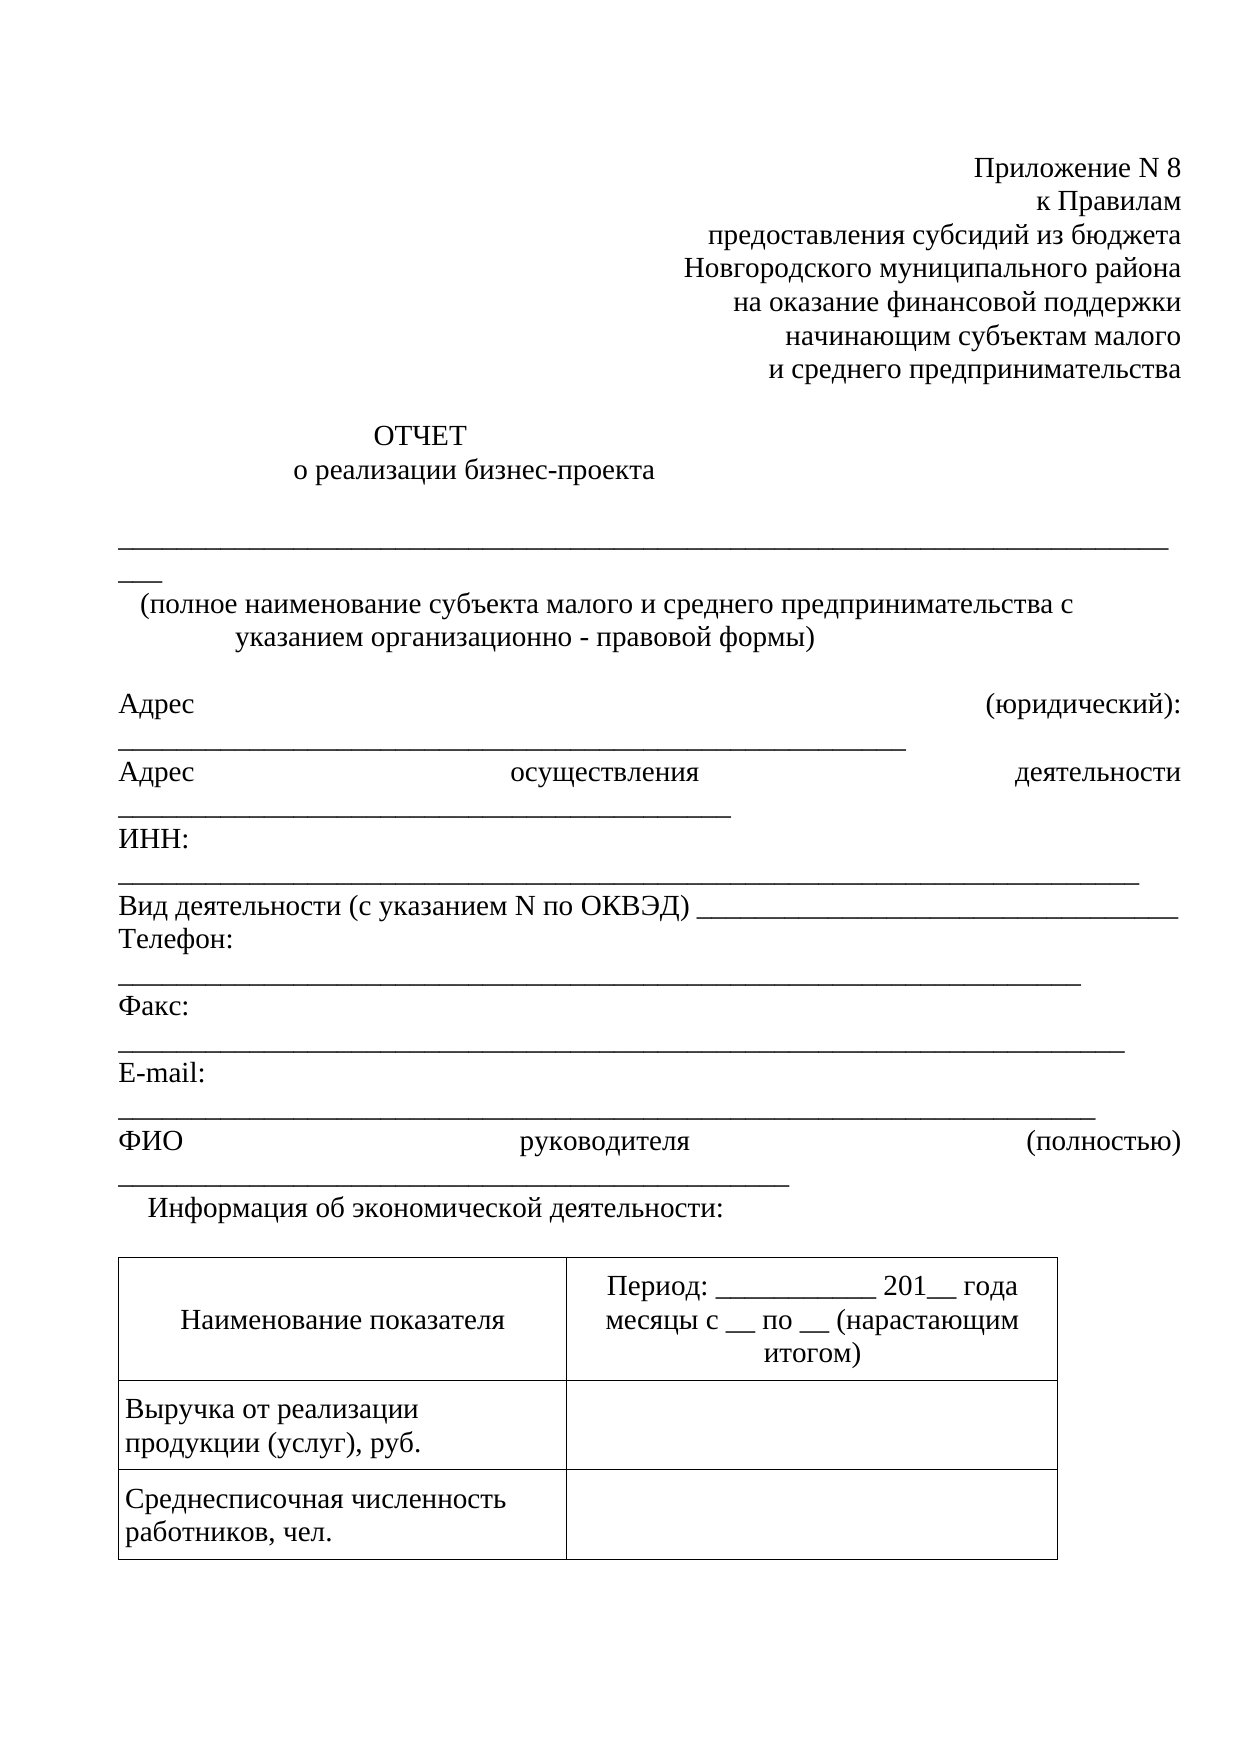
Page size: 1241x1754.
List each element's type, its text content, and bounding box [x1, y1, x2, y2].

text к Правилам [118, 183, 1181, 217]
text и среднего предпринимательства [118, 351, 1181, 385]
text Новгородского муниципального района [118, 251, 1181, 284]
text о реализации бизнес-проекта [118, 452, 1181, 485]
text ИНН: ______________________________________________________________________ [118, 821, 1181, 888]
text Вид деятельности (с указанием N по ОКВЭД) _________________________________ [118, 888, 1181, 921]
text E-mail: ___________________________________________________________________ [118, 1056, 1181, 1123]
text Адрес (юридический): ______________________________________________________ [118, 687, 1181, 754]
text предоставления субсидий из бюджета [118, 217, 1181, 251]
text Приложение N 8 [118, 150, 1181, 183]
text ФИО руководителя (полностью) ______________________________________________ [118, 1123, 1181, 1190]
text Телефон: __________________________________________________________________ [118, 921, 1181, 988]
text указанием организационно - правовой формы) [118, 619, 1181, 653]
text Факс: _____________________________________________________________________ [118, 988, 1181, 1056]
table_cell [567, 1470, 1057, 1558]
text Адрес осуществления деятельности __________________________________________ [118, 754, 1181, 821]
table_header Наименование показателя [119, 1258, 566, 1380]
table_header Период: ___________ 201__ года месяцы с __ по __ (нарастающим итогом) [567, 1258, 1057, 1380]
table_cell Среднесписочная численность работников, чел. [119, 1470, 566, 1558]
text (полное наименование субъекта малого и среднего предпринимательства с [118, 586, 1181, 619]
table_cell [567, 1381, 1057, 1469]
text начинающим субъектам малого [118, 318, 1181, 351]
text ___________________________________________________________________________ [118, 519, 1181, 586]
text ОТЧЕТ [118, 418, 1181, 452]
text Информация об экономической деятельности: [118, 1190, 1181, 1223]
table_cell Выручка от реализации продукции (услуг), руб. [119, 1381, 566, 1469]
text на оказание финансовой поддержки [118, 284, 1181, 318]
